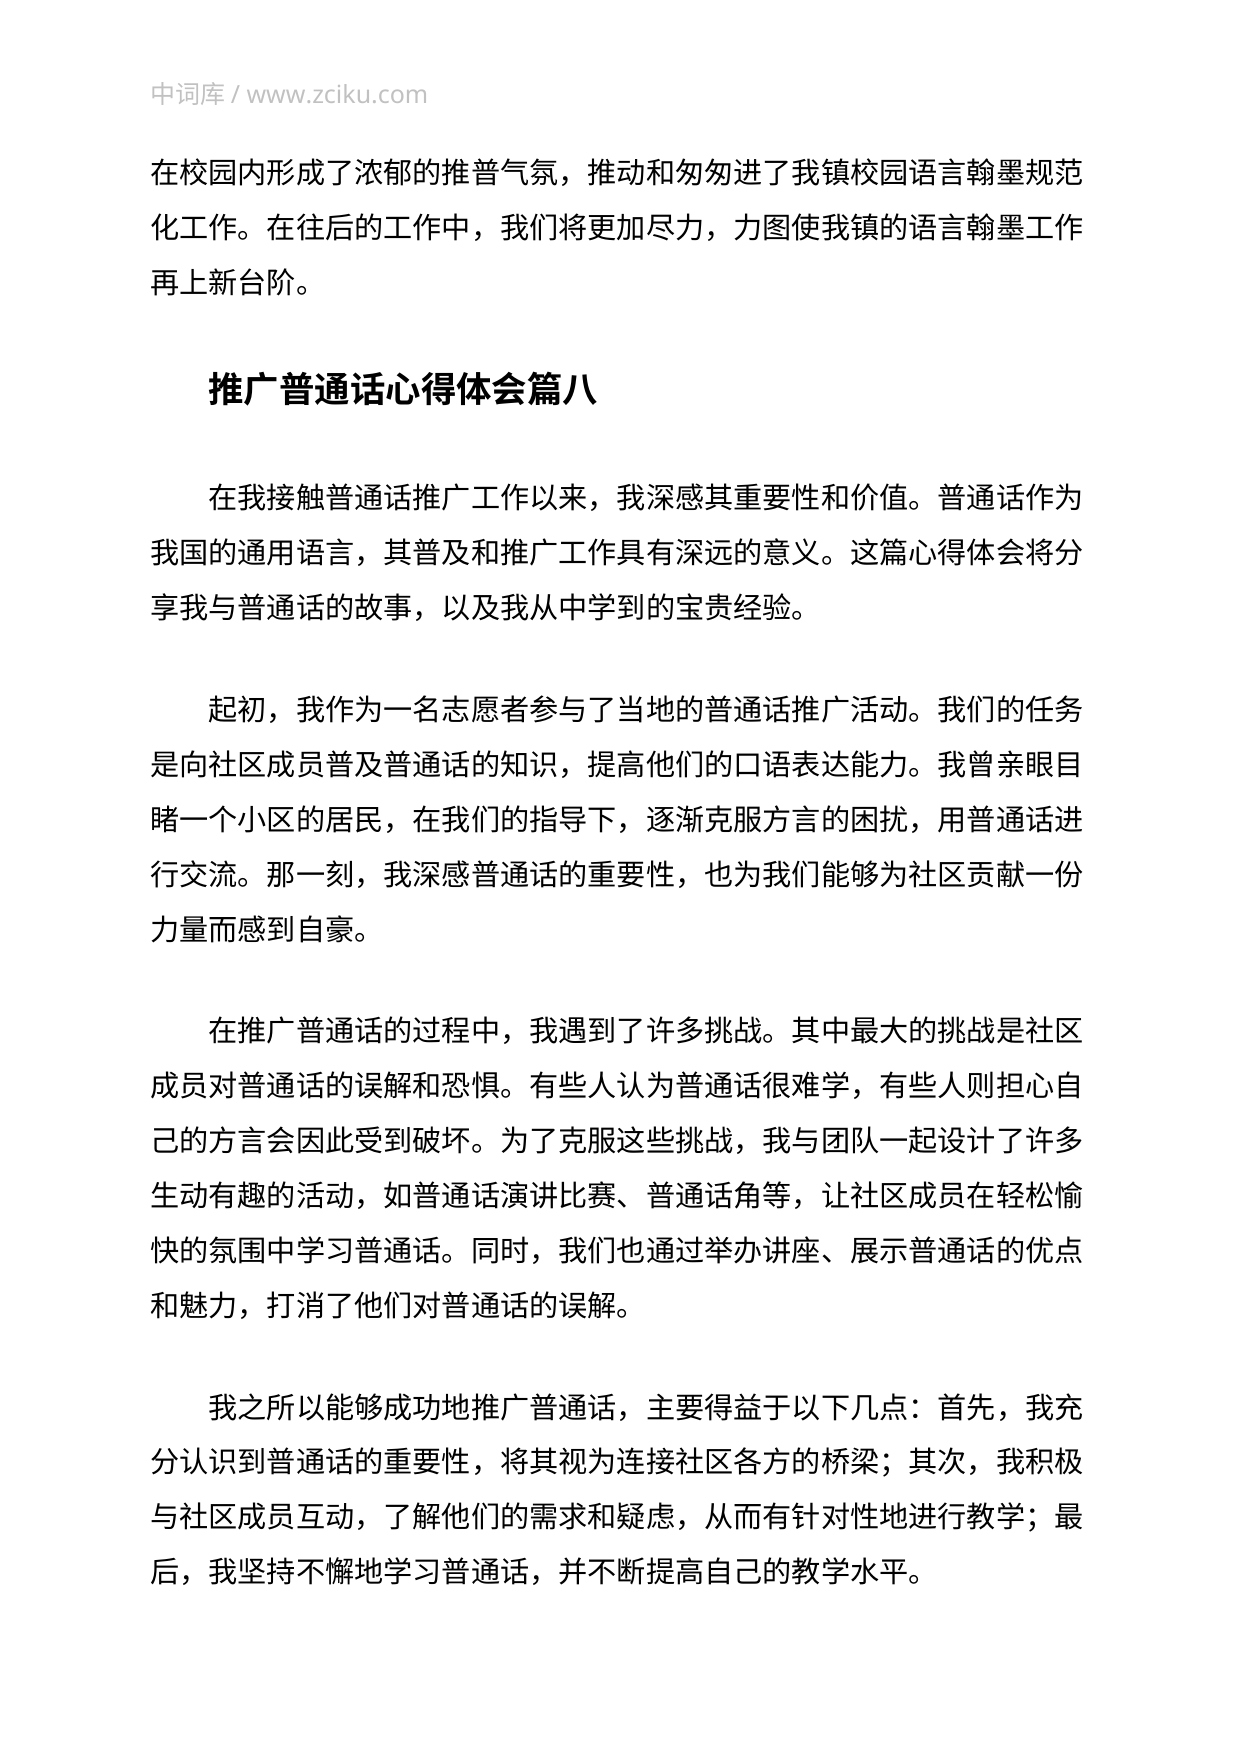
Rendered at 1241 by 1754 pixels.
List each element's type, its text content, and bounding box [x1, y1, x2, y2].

text 在推广普通话的过程中，我遇到了许多挑战。其中最大的挑战是社区成员对普通话的误解和恐惧。有些人认为普通话很难学，有些人则担心自己的方言会因此受到破坏。为了克服这些挑战，我与团队一起设计了许多生动有趣的活动，如普通话演讲比赛、普通话角等，让社区成员在轻松愉快的氛围中学习普通话。同时，我们也通过举办讲座、展示普通话的优点和魅力，打消了他们对普通话的误解。 [150, 1008, 1090, 1325]
text 在我接触普通话推广工作以来，我深感其重要性和价值。普通话作为我国的通用语言，其普及和推广工作具有深远的意义。这篇心得体会将分享我与普通话的故事，以及我从中学到的宝贵经验。 [150, 475, 1090, 627]
text 起初，我作为一名志愿者参与了当地的普通话推广活动。我们的任务是向社区成员普及普通话的知识，提高他们的口语表达能力。我曾亲眼目睹一个小区的居民，在我们的指导下，逐渐克服方言的困扰，用普通话进行交流。那一刻，我深感普通话的重要性，也为我们能够为社区贡献一份力量而感到自豪。 [150, 687, 1090, 948]
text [150, 150, 1090, 302]
text 我之所以能够成功地推广普通话，主要得益于以下几点：首先，我充分认识到普通话的重要性，将其视为连接社区各方的桥梁；其次，我积极与社区成员互动，了解他们的需求和疑虑，从而有针对性地进行教学；最后，我坚持不懈地学习普通话，并不断提高自己的教学水平。 [150, 1384, 1090, 1591]
text 推广普通话心得体会篇八 [150, 362, 1090, 413]
